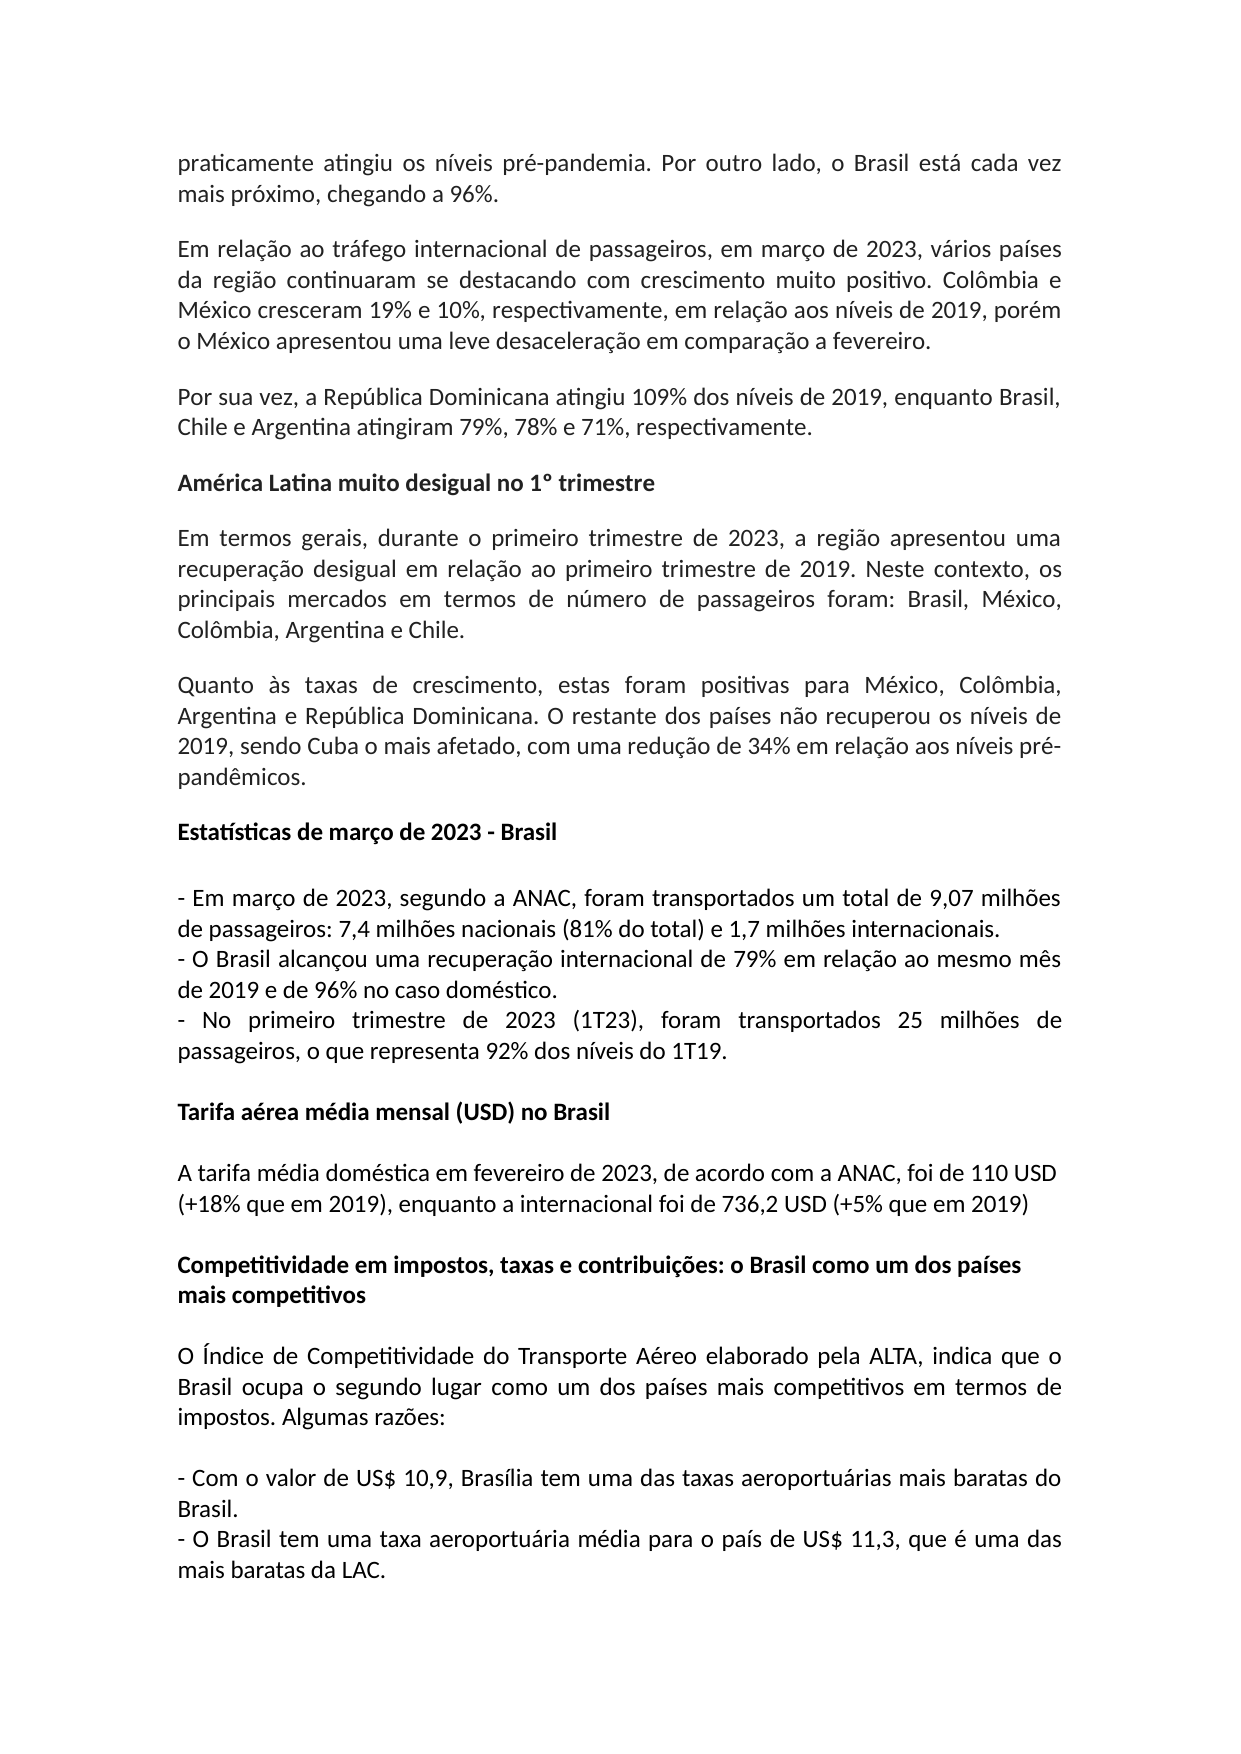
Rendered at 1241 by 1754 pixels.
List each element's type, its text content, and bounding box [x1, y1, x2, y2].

text Quanto às taxas de crescimento, estas foram positivas para México, Colômbia, Argentina e República Dominicana. O restante dos países não recuperou os níveis de 2019, sendo Cuba o mais afetado, com uma redução de 34% em relação aos níveis pré-pandêmicos. [177, 669, 1063, 791]
text Tarifa aérea média mensal (USD) no Brasil [177, 1096, 1063, 1127]
text América Latina muito desigual no 1º trimestre [177, 467, 1063, 497]
text Competitividade em impostos, taxas e contribuições: o Brasil como um dos países mais competitivos [177, 1249, 1063, 1310]
text Estatísticas de março de 2023 - Brasil [177, 816, 1063, 847]
text Em relação ao tráfego internacional de passageiros, em março de 2023, vários países da região continuaram se destacando com crescimento muito positivo. Colômbia e México cresceram 19% e 10%, respectivamente, em relação aos níveis de 2019, porém o México apresentou uma leve desaceleração em comparação a fevereiro. [177, 234, 1063, 356]
text A tarifa média doméstica em fevereiro de 2023, de acordo com a ANAC, foi de 110 USD (+18% que em 2019), enquanto a internacional foi de 736,2 USD (+5% que em 2019) [177, 1157, 1063, 1218]
text - O Brasil alcançou uma recuperação internacional de 79% em relação ao mesmo mês de 2019 e de 96% no caso doméstico. [177, 944, 1063, 1005]
text - Com o valor de US$ 10,9, Brasília tem uma das taxas aeroportuárias mais baratas do Brasil. [177, 1462, 1063, 1523]
text - No primeiro trimestre de 2023 (1T23), foram transportados 25 milhões de passageiros, o que representa 92% dos níveis do 1T19. [177, 1005, 1063, 1066]
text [177, 148, 1063, 209]
text Em termos gerais, durante o primeiro trimestre de 2023, a região apresentou uma recuperação desigual em relação ao primeiro trimestre de 2019. Neste contexto, os principais mercados em termos de número de passageiros foram: Brasil, México, Colômbia, Argentina e Chile. [177, 522, 1063, 644]
text O Índice de Competitividade do Transporte Aéreo elaborado pela ALTA, indica que o Brasil ocupa o segundo lugar como um dos países mais competitivos em termos de impostos. Algumas razões: [177, 1340, 1063, 1432]
text - O Brasil tem uma taxa aeroportuária média para o país de US$ 11,3, que é uma das mais baratas da LAC. [177, 1523, 1063, 1584]
text - Em março de 2023, segundo a ANAC, foram transportados um total de 9,07 milhões de passageiros: 7,4 milhões nacionais (81% do total) e 1,7 milhões internacionais. [177, 883, 1063, 944]
text Por sua vez, a República Dominicana atingiu 109% dos níveis de 2019, enquanto Brasil, Chile e Argentina atingiram 79%, 78% e 71%, respectivamente. [177, 381, 1063, 442]
